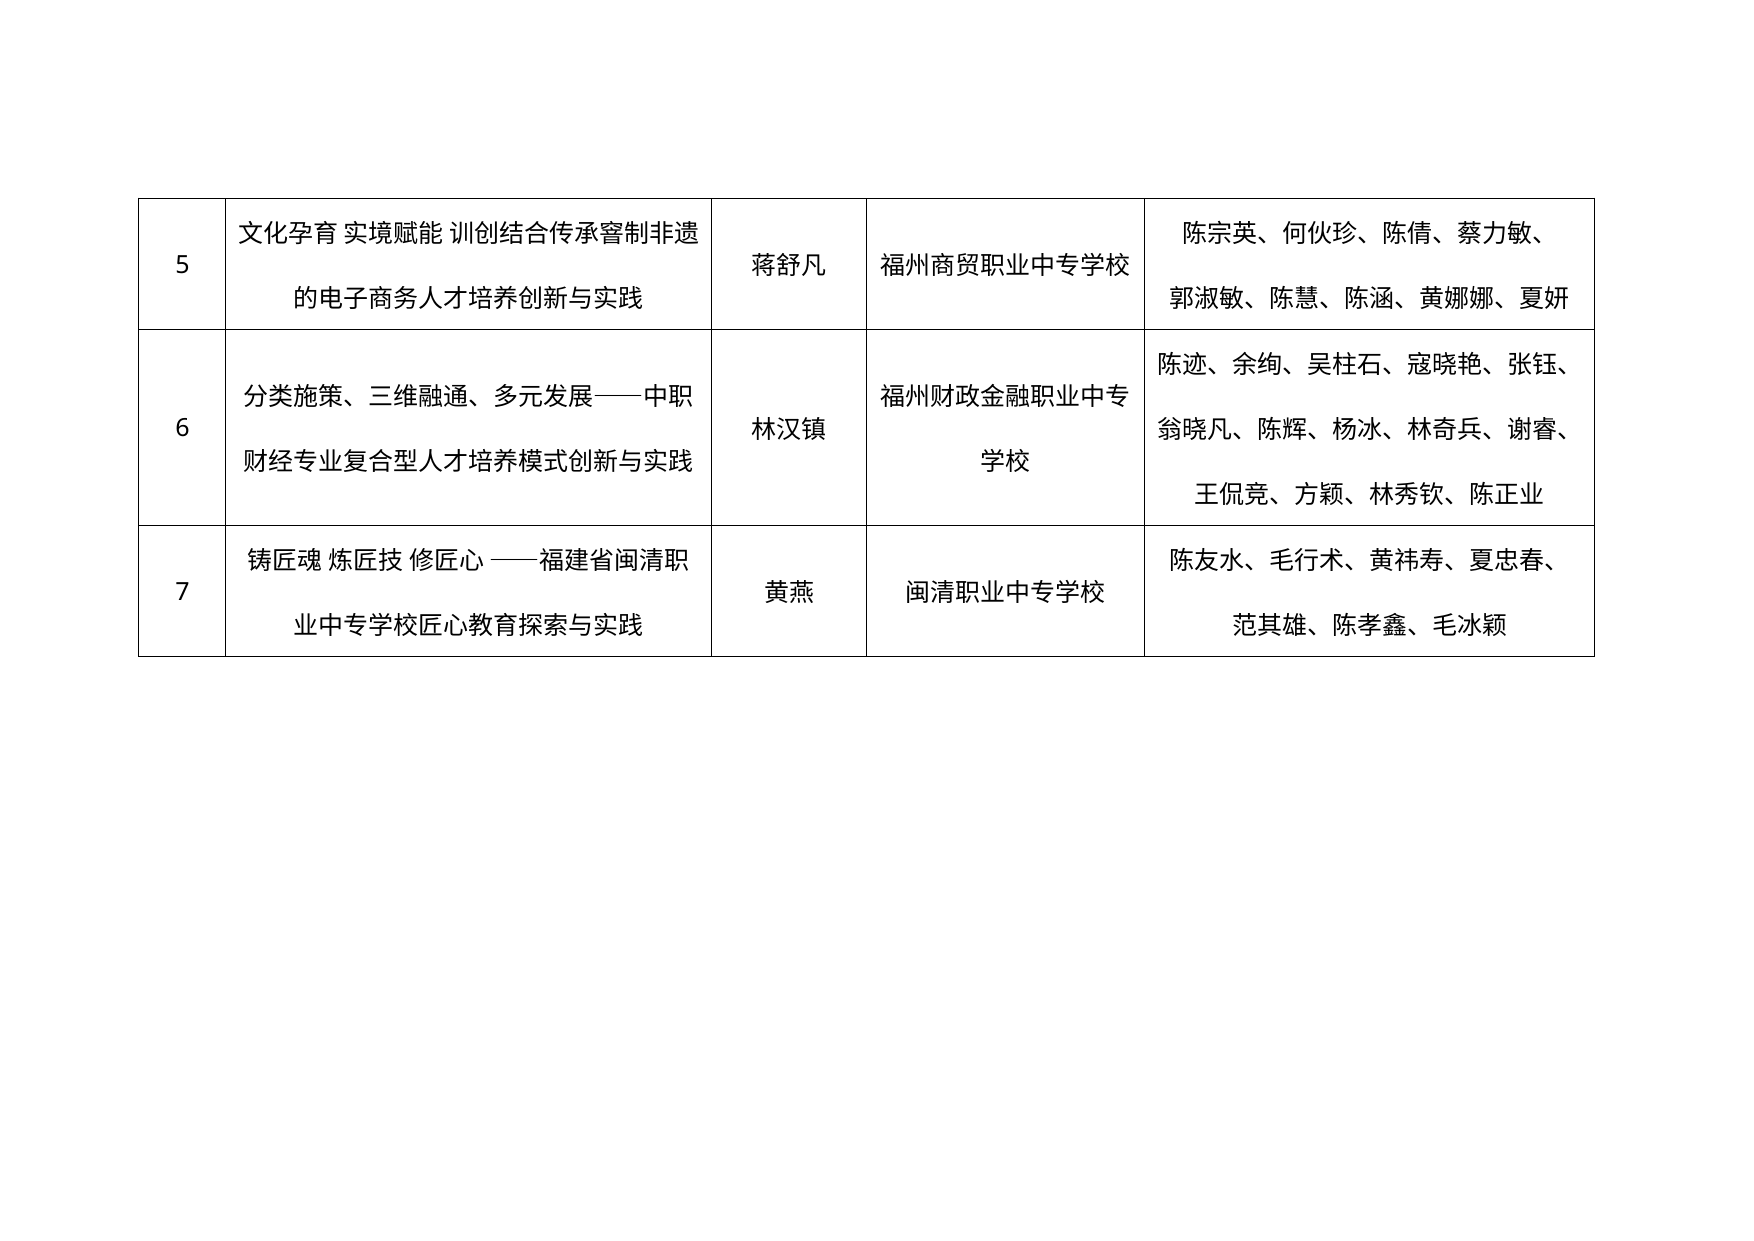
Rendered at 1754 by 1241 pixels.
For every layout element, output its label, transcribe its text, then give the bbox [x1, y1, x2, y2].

table_cell 5 [139, 199, 225, 329]
table_cell 陈迹、余绚、吴柱石、寇晓艳、张钰、翁晓凡、陈辉、杨冰、林奇兵、谢睿、王侃竞、方颖、林秀钦、陈正业 [1145, 330, 1594, 525]
table_cell 陈宗英、何伙珍、陈倩、蔡力敏、 郭淑敏、陈慧、陈涵、黄娜娜、夏妍 [1145, 199, 1594, 329]
table_cell 分类施策、三维融通、多元发展——中职财经专业复合型人才培养模式创新与实践 [226, 330, 711, 525]
table_cell 蒋舒凡 [712, 199, 866, 329]
table_cell 福州商贸职业中专学校 [867, 199, 1144, 329]
table_cell 文化孕育 实境赋能 训创结合传承窨制非遗的电子商务人才培养创新与实践 [226, 199, 711, 329]
table_cell 黄燕 [712, 526, 866, 656]
table_cell 福州财政金融职业中专学校 [867, 330, 1144, 525]
table_cell 林汉镇 [712, 330, 866, 525]
table_cell 7 [139, 526, 225, 656]
table_cell 铸匠魂 炼匠技 修匠心 ——福建省闽清职业中专学校匠心教育探索与实践 [226, 526, 711, 656]
table_cell 闽清职业中专学校 [867, 526, 1144, 656]
table_cell 6 [139, 330, 225, 525]
table_cell 陈友水、毛行术、黄祎寿、夏忠春、 范其雄、陈孝鑫、毛冰颖 [1145, 526, 1594, 656]
